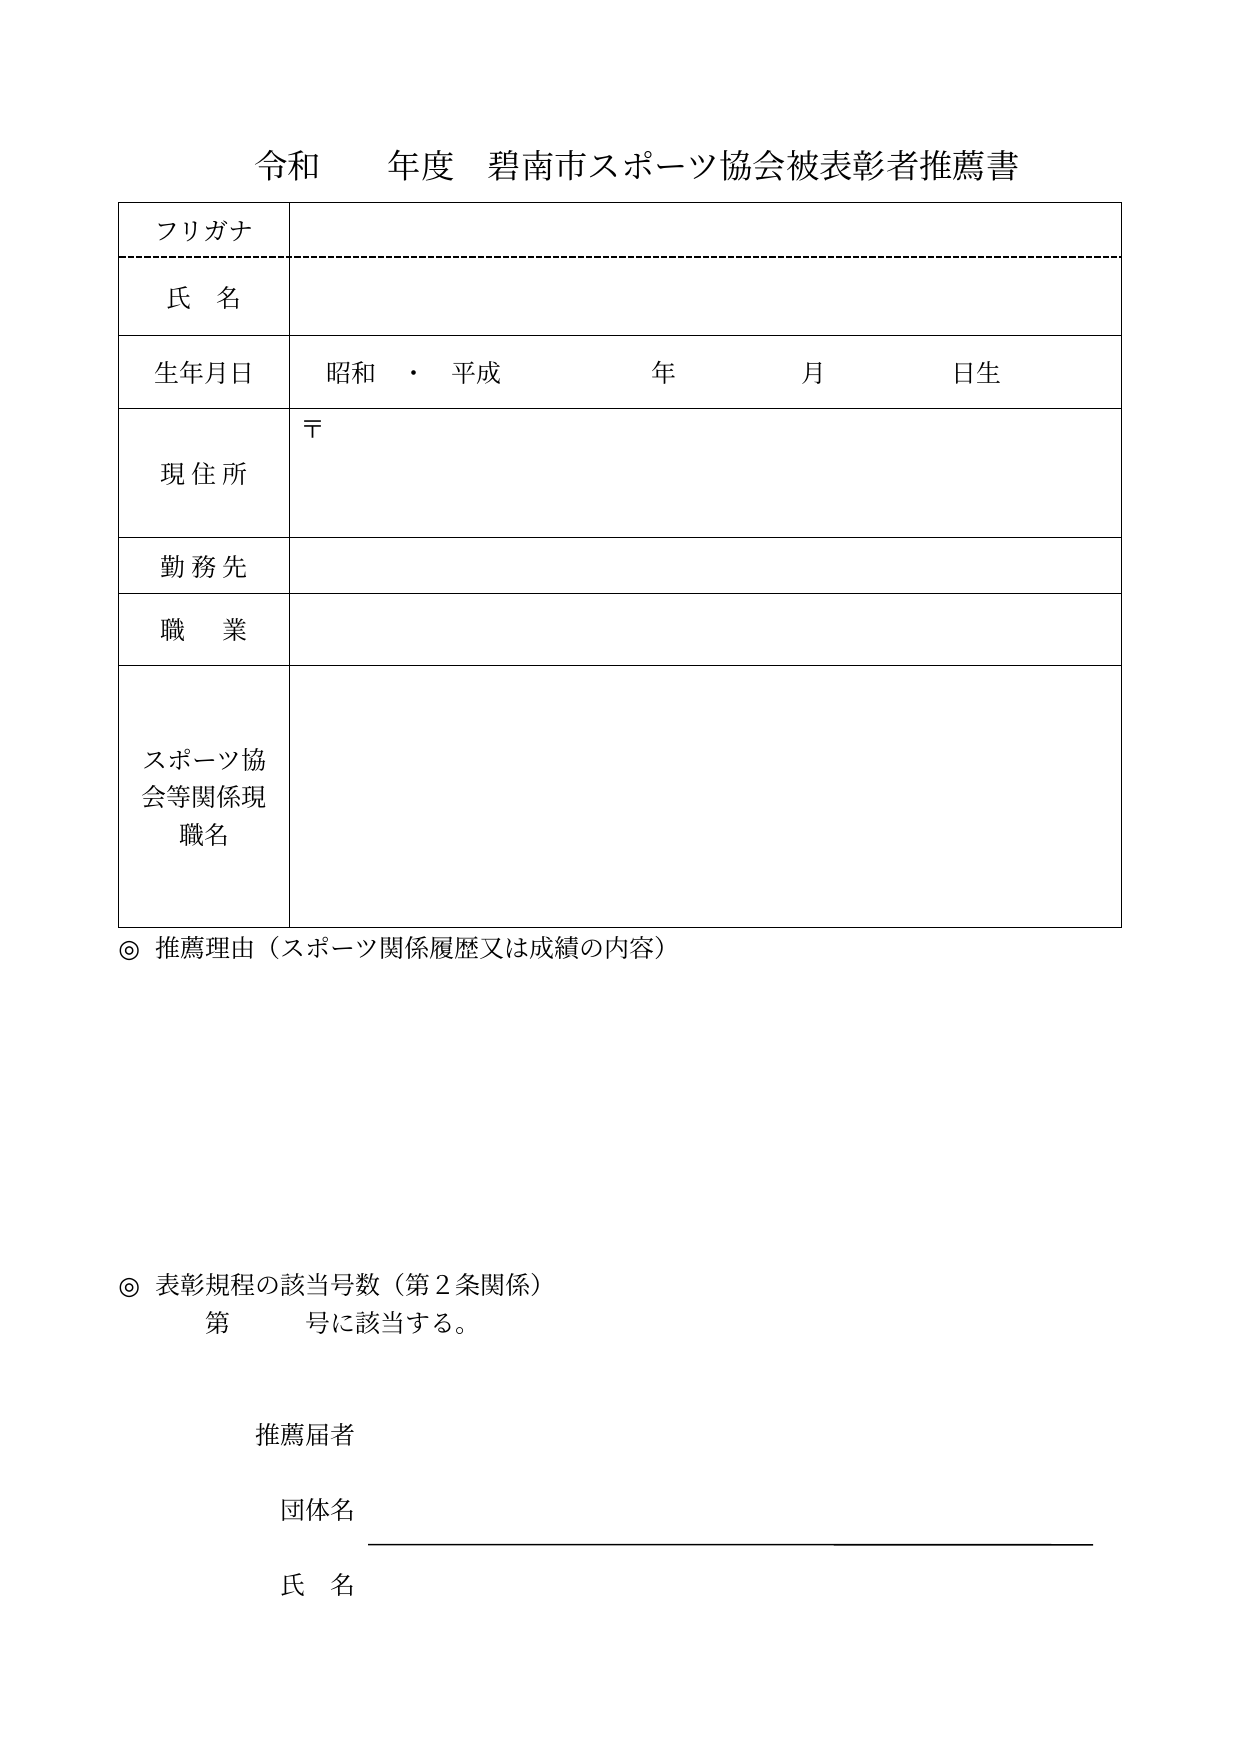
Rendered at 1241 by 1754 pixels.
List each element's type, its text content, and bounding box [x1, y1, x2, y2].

text 団体名 [156, 1490, 1122, 1528]
table_header [290, 203, 1121, 256]
table_cell 〒 [290, 409, 1121, 537]
text 第 号に該当する。 [156, 1303, 1122, 1340]
table_cell [290, 538, 1121, 592]
text 氏 名 [156, 1565, 1122, 1603]
table_cell 現 住 所 [119, 409, 289, 537]
table_cell [290, 256, 1121, 334]
table_cell [290, 594, 1121, 665]
table_cell 生年月日 [119, 336, 289, 408]
table_cell 職 業 [119, 594, 289, 665]
text 令和 年度 碧南市スポーツ協会被表彰者推薦書 [118, 127, 1122, 202]
list 表彰規程の該当号数（第２条関係） [118, 1265, 1122, 1303]
table_cell スポーツ協会等関係現職名 [119, 666, 289, 927]
table_cell 勤 務 先 [119, 538, 289, 592]
table_cell 昭和 ・ 平成 年 月 日生 [290, 336, 1121, 408]
table_cell 氏 名 [119, 256, 289, 334]
table_header フリガナ [119, 203, 289, 256]
list 推薦理由（スポーツ関係履歴又は成績の内容） [118, 928, 1122, 965]
table_cell [290, 666, 1121, 927]
text 推薦届者 [156, 1415, 1122, 1453]
